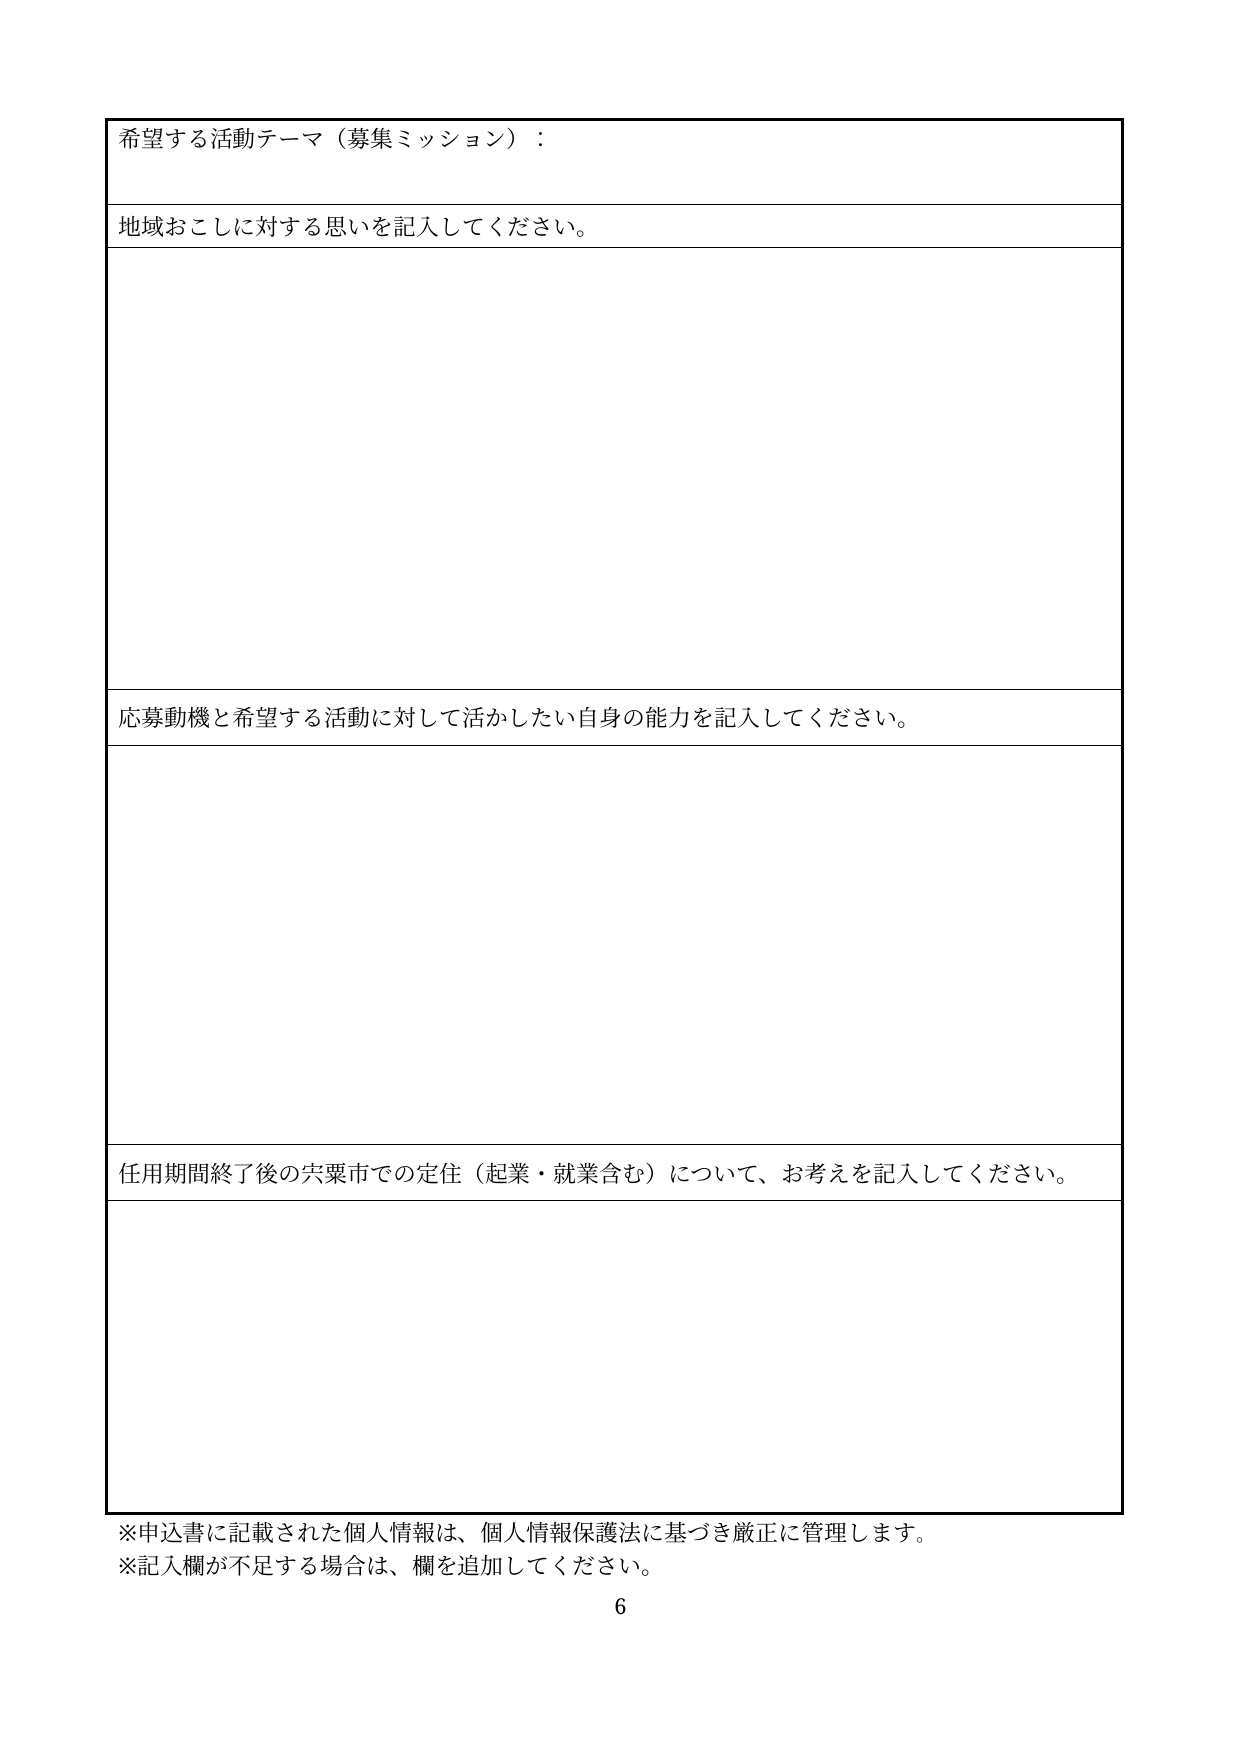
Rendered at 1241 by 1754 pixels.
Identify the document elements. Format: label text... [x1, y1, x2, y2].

table_cell 任用期間終了後の宍粟市での定住（起業・就業含む）について、お考えを記入してください。 [108, 1145, 1121, 1200]
table_cell 希望する活動テーマ（募集ミッション）： [108, 121, 1121, 204]
table_cell [108, 746, 1121, 1144]
table_cell [108, 248, 1121, 688]
table_cell [108, 1201, 1121, 1512]
text ※記入欄が不足する場合は、欄を追加してください。 [118, 1548, 1122, 1581]
text ※申込書に記載された個人情報は、個人情報保護法に基づき厳正に管理します。 [118, 1515, 1122, 1548]
table_cell 応募動機と希望する活動に対して活かしたい自身の能力を記入してください。 [108, 690, 1121, 744]
table_cell 地域おこしに対する思いを記入してください。 [108, 205, 1121, 247]
